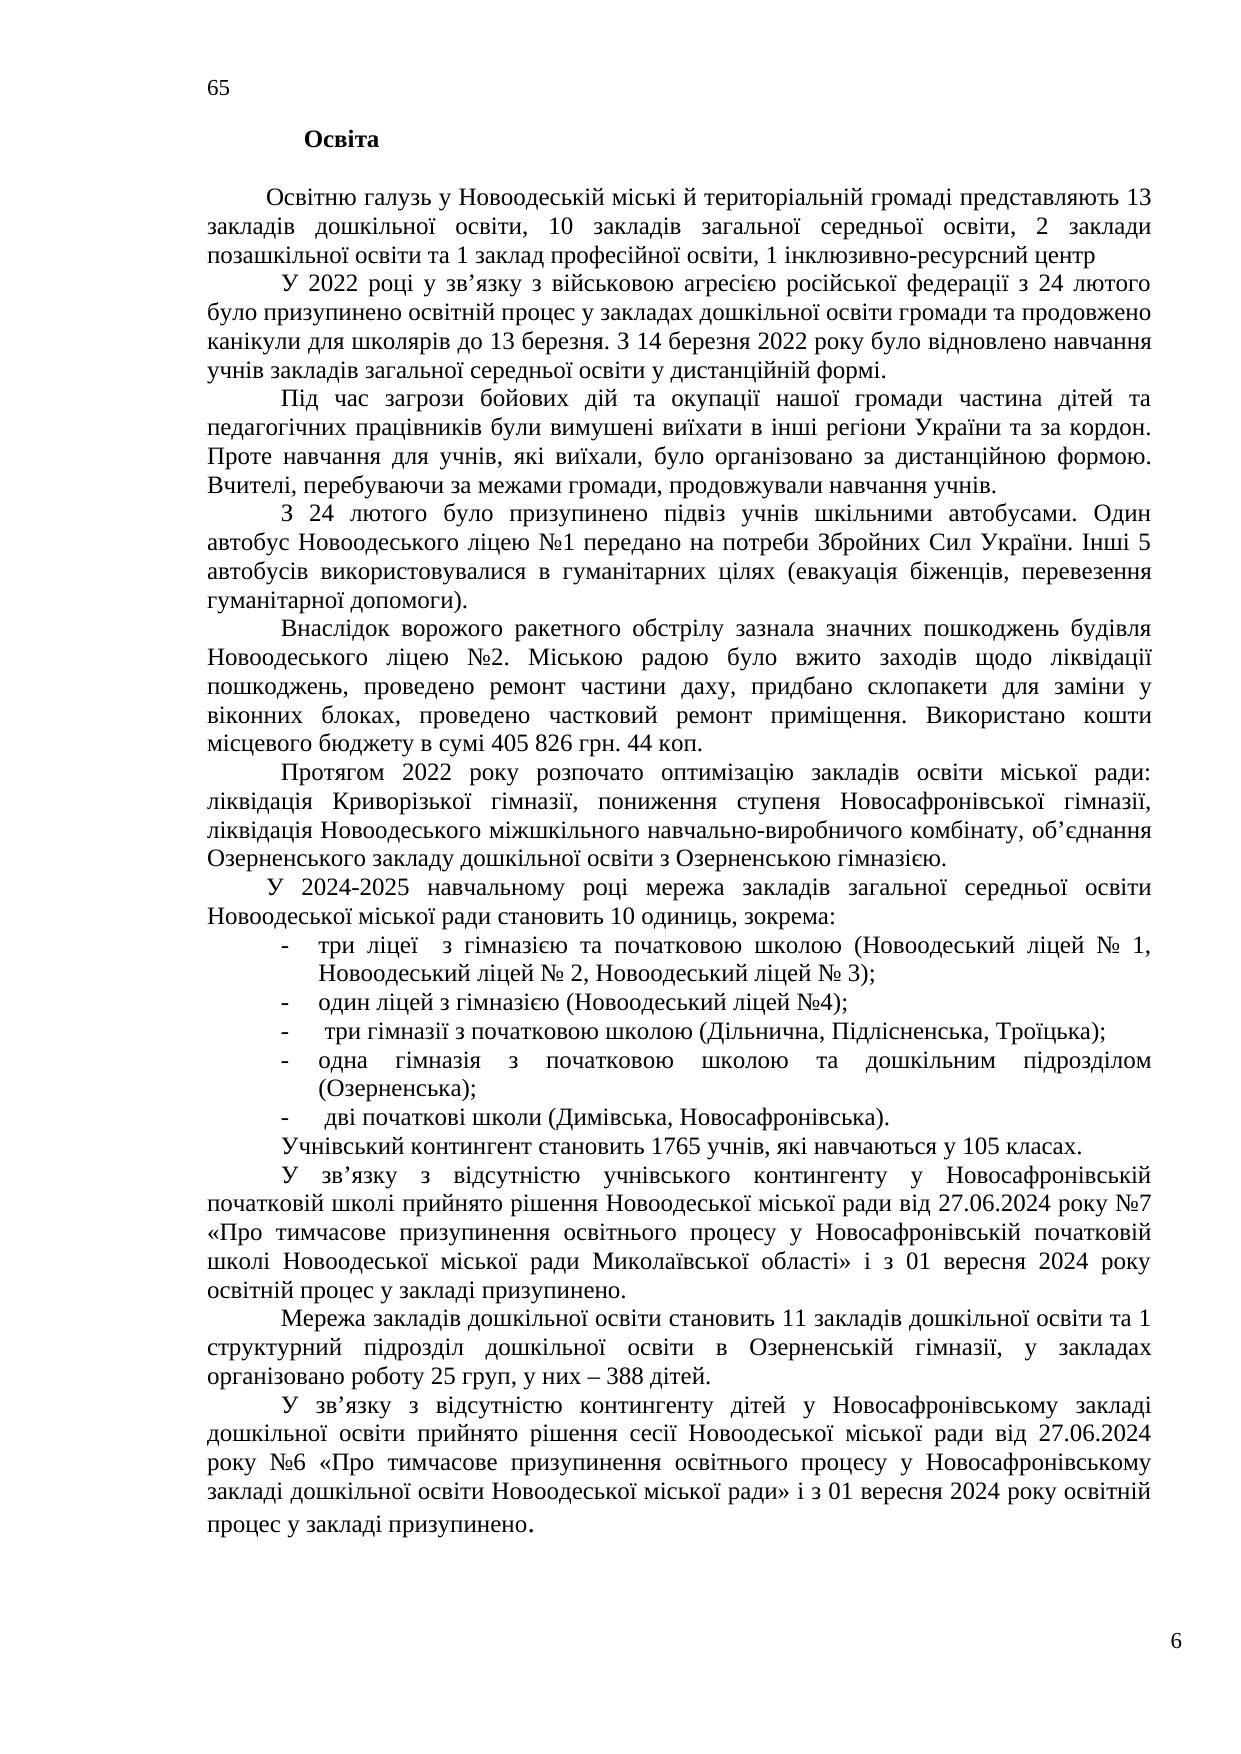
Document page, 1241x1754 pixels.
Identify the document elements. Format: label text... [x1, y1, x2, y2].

list одна гімназія з початковою школою та дошкільним підрозділом (Озерненська); [281, 1045, 1152, 1102]
text У 2022 році у зв’язку з військовою агресією російської федерації з 24 лютого було призупинено освітній процес у закладах дошкільної освіти громади та продовжено канікули для школярів до 13 березня. З 14 березня 2022 року було відновлено навчання учнів закладів загальної середньої освіти у дистанційній формі. [207, 268, 1152, 383]
text У зв’язку з відсутністю контингенту дітей у Новосафронівському закладі дошкільної освіти прийнято рішення сесії Новоодеської міської ради від 27.06.2024 року №6 «Про тимчасове призупинення освітнього процесу у Новосафронівському закладі дошкільної освіти Новоодеської міської ради» і з 01 вересня 2024 року освітній процес у закладі призупинено. [207, 1390, 1152, 1538]
list три ліцеї з гімназією та початковою школою (Новоодеський ліцей № 1, Новоодеський ліцей № 2, Новоодеський ліцей № 3); [281, 930, 1152, 987]
subtitle Освіта [303, 125, 1152, 153]
text Мережа закладів дошкільної освіти становить 11 закладів дошкільної освіти та 1 структурний підрозділ дошкільної освіти в Озерненській гімназії, у закладах організовано роботу 25 груп, у них – 388 дітей. [207, 1303, 1152, 1390]
text Освітню галузь у Новоодеській міські й територіальній громаді представляють 13 закладів дошкільної освіти, 10 закладів загальної середньої освіти, 2 заклади позашкільної освіти та 1 заклад професійної освіти, 1 інклюзивно-ресурсний центр [207, 182, 1152, 268]
text Учнівський контингент становить 1765 учнів, які навчаються у 105 класах. [207, 1131, 1152, 1160]
text Протягом 2022 року розпочато оптимізацію закладів освіти міської ради: ліквідація Криворізької гімназії, пониження ступеня Новосафронівської гімназії, ліквідація Новоодеського міжшкільного навчально-виробничого комбінату, об’єднання Озерненського закладу дошкільної освіти з Озерненською гімназією. [207, 757, 1152, 872]
text Під час загрози бойових дій та окупації нашої громади частина дітей та педагогічних працівників були вимушені виїхати в інші регіони України та за кордон. Проте навчання для учнів, які виїхали, було організовано за дистанційною формою. Вчителі, перебуваючи за межами громади, продовжували навчання учнів. [207, 383, 1152, 498]
list один ліцей з гімназією (Новоодеський ліцей №4); [281, 987, 1152, 1016]
list три гімназії з початковою школою (Дільнична, Підлісненська, Троїцька); [281, 1016, 1152, 1045]
text У 2024-2025 навчальному році мережа закладів загальної середньої освіти Новоодеської міської ради становить 10 одиниць, зокрема: [207, 872, 1152, 930]
text У зв’язку з відсутністю учнівського контингенту у Новосафронівській початковій школі прийнято рішення Новоодеської міської ради від 27.06.2024 року №7 «Про тимчасове призупинення освітнього процесу у Новосафронівській початковій школі Новоодеської міської ради Миколаївської області» і з 01 вересня 2024 року освітній процес у закладі призупинено. [207, 1160, 1152, 1303]
text З 24 лютого було призупинено підвіз учнів шкільними автобусами. Один автобус Новоодеського ліцею №1 передано на потреби Збройних Сил України. Інші 5 автобусів використовувалися в гуманітарних цілях (евакуація біженців, перевезення гуманітарної допомоги). [207, 498, 1152, 613]
list дві початкові школи (Димівська, Новосафронівська). [281, 1102, 1152, 1131]
text Внаслідок ворожого ракетного обстрілу зазнала значних пошкоджень будівля Новоодеського ліцею №2. Міською радою було вжито заходів щодо ліквідації пошкоджень, проведено ремонт частини даху, придбано склопакети для заміни у віконних блоках, проведено частковий ремонт приміщення. Використано кошти місцевого бюджету в сумі 405 826 грн. 44 коп. [207, 613, 1152, 757]
